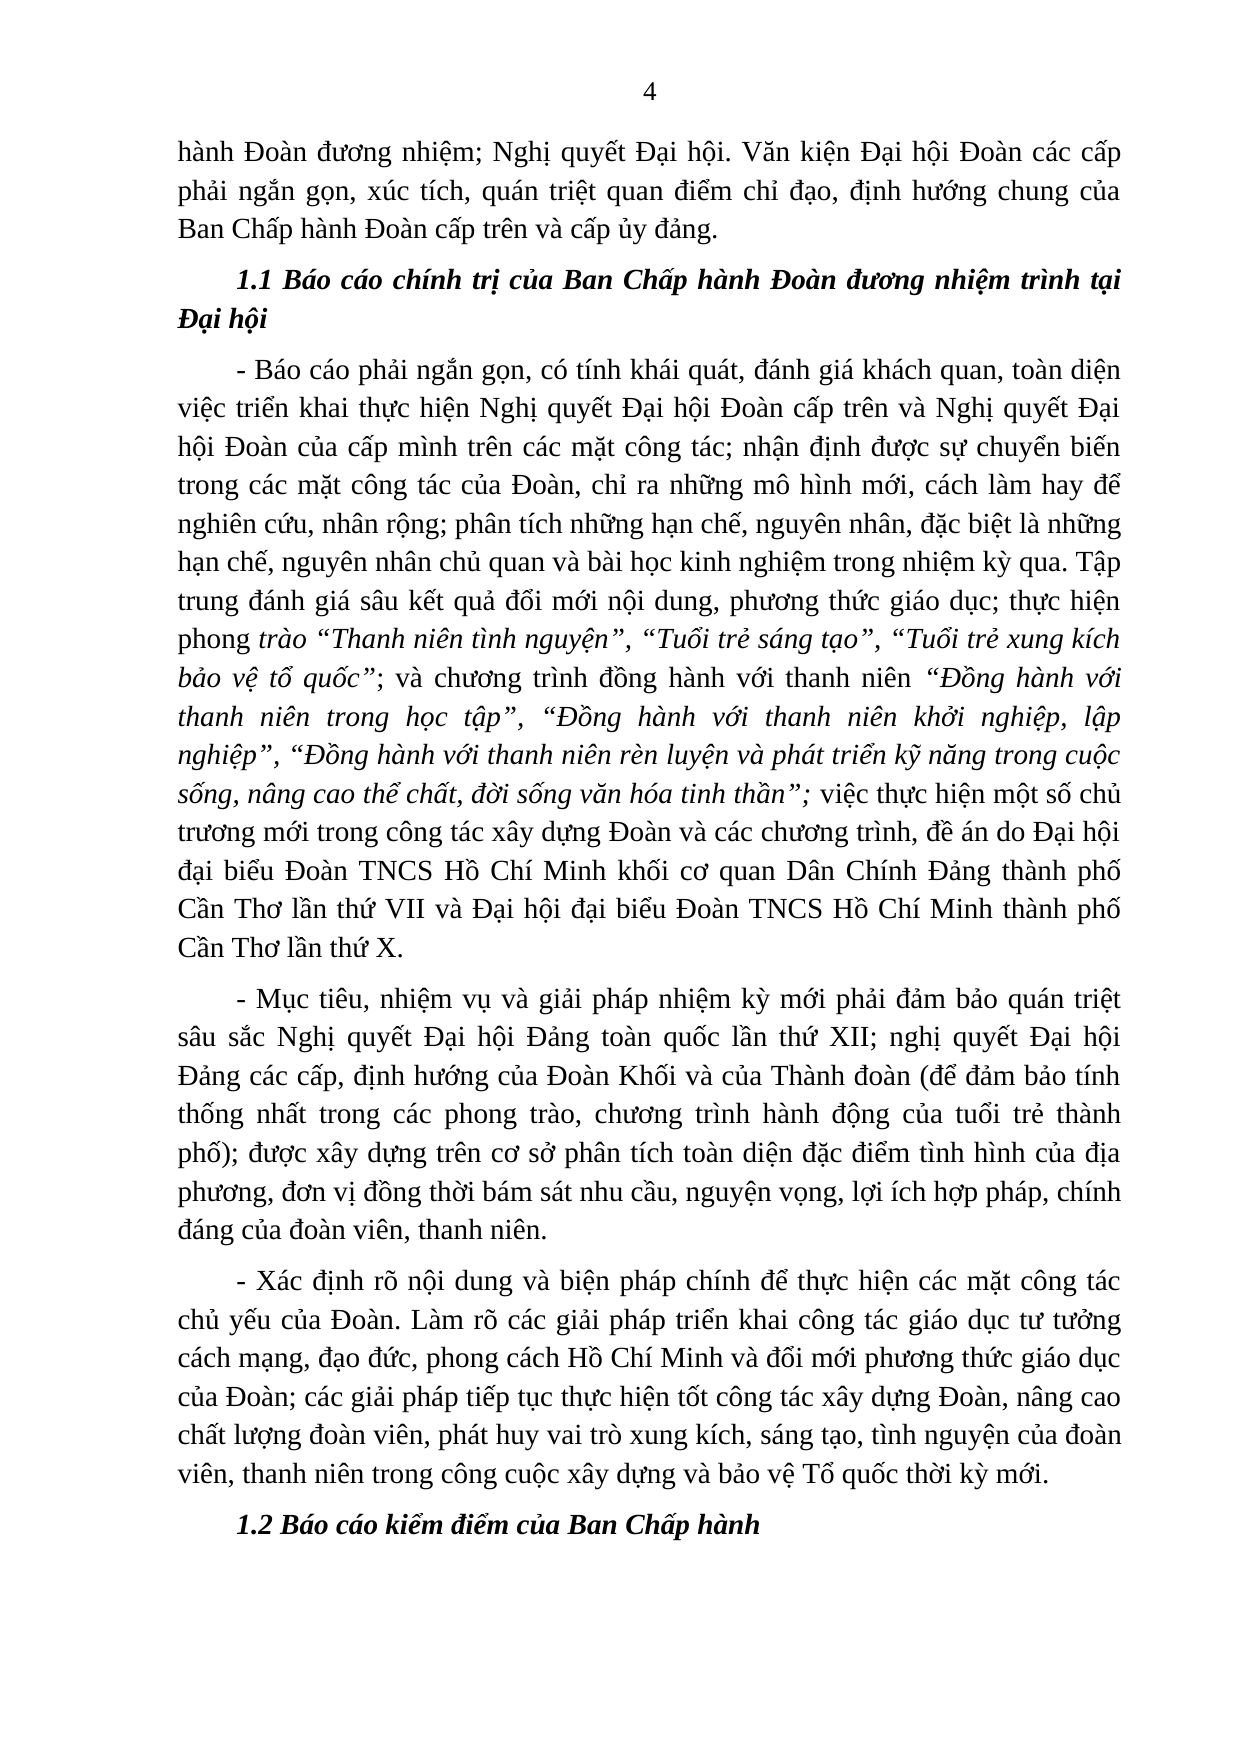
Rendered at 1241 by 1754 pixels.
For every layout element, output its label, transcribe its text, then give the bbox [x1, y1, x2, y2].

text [177, 134, 1122, 245]
text 1.1 Báo cáo chính trị của Ban Chấp hành Đoàn đương nhiệm trình tại Đại hội [177, 262, 1122, 334]
text - Báo cáo phải ngắn gọn, có tính khái quát, đánh giá khách quan, toàn diện việc triển khai thực hiện Nghị quyết Đại hội Đoàn cấp trên và Nghị quyết Đại hội Đoàn của cấp mình trên các mặt công tác; nhận định được sự chuyển biến trong các mặt công tác của Đoàn, chỉ ra những mô hình mới, cách làm hay để nghiên cứu, nhân rộng; phân tích những hạn chế, nguyên nhân, đặc biệt là những hạn chế, nguyên nhân chủ quan và bài học kinh nghiệm trong nhiệm kỳ qua. Tập trung đánh giá sâu kết quả đổi mới nội dung, phương thức giáo dục; thực hiện phong trào “Thanh niên tình nguyện”, “Tuổi trẻ sáng tạo”, “Tuổi trẻ xung kích bảo vệ tổ quốc”; và chương trình đồng hành với thanh niên “Đồng hành với thanh niên trong học tập”, “Đồng hành với thanh niên khởi nghiệp, lập nghiệp”, “Đồng hành với thanh niên rèn luyện và phát triển kỹ năng trong cuộc sống, nâng cao thể chất, đời sống văn hóa tinh thần”; việc thực hiện một số chủ trương mới trong công tác xây dựng Đoàn và các chương trình, đề án do Đại hội đại biểu Đoàn TNCS Hồ Chí Minh khối cơ quan Dân Chính Đảng thành phố Cần Thơ lần thứ VII và Đại hội đại biểu Đoàn TNCS Hồ Chí Minh thành phố Cần Thơ lần thứ X. [177, 352, 1122, 963]
text - Mục tiêu, nhiệm vụ và giải pháp nhiệm kỳ mới phải đảm bảo quán triệt sâu sắc Nghị quyết Đại hội Đảng toàn quốc lần thứ XII; nghị quyết Đại hội Đảng các cấp, định hướng của Đoàn Khối và của Thành đoàn (để đảm bảo tính thống nhất trong các phong trào, chương trình hành động của tuổi trẻ thành phố); được xây dựng trên cơ sở phân tích toàn diện đặc điểm tình hình của địa phương, đơn vị đồng thời bám sát nhu cầu, nguyện vọng, lợi ích hợp pháp, chính đáng của đoàn viên, thanh niên. [177, 981, 1122, 1246]
text - Xác định rõ nội dung và biện pháp chính để thực hiện các mặt công tác chủ yếu của Đoàn. Làm rõ các giải pháp triển khai công tác giáo dục tư tưởng cách mạng, đạo đức, phong cách Hồ Chí Minh và đổi mới phương thức giáo dục của Đoàn; các giải pháp tiếp tục thực hiện tốt công tác xây dựng Đoàn, nâng cao chất lượng đoàn viên, phát huy vai trò xung kích, sáng tạo, tình nguyện của đoàn viên, thanh niên trong công cuộc xây dựng và bảo vệ Tổ quốc thời kỳ mới. [177, 1263, 1122, 1489]
text 1.2 Báo cáo kiểm điểm của Ban Chấp hành [177, 1507, 1122, 1541]
